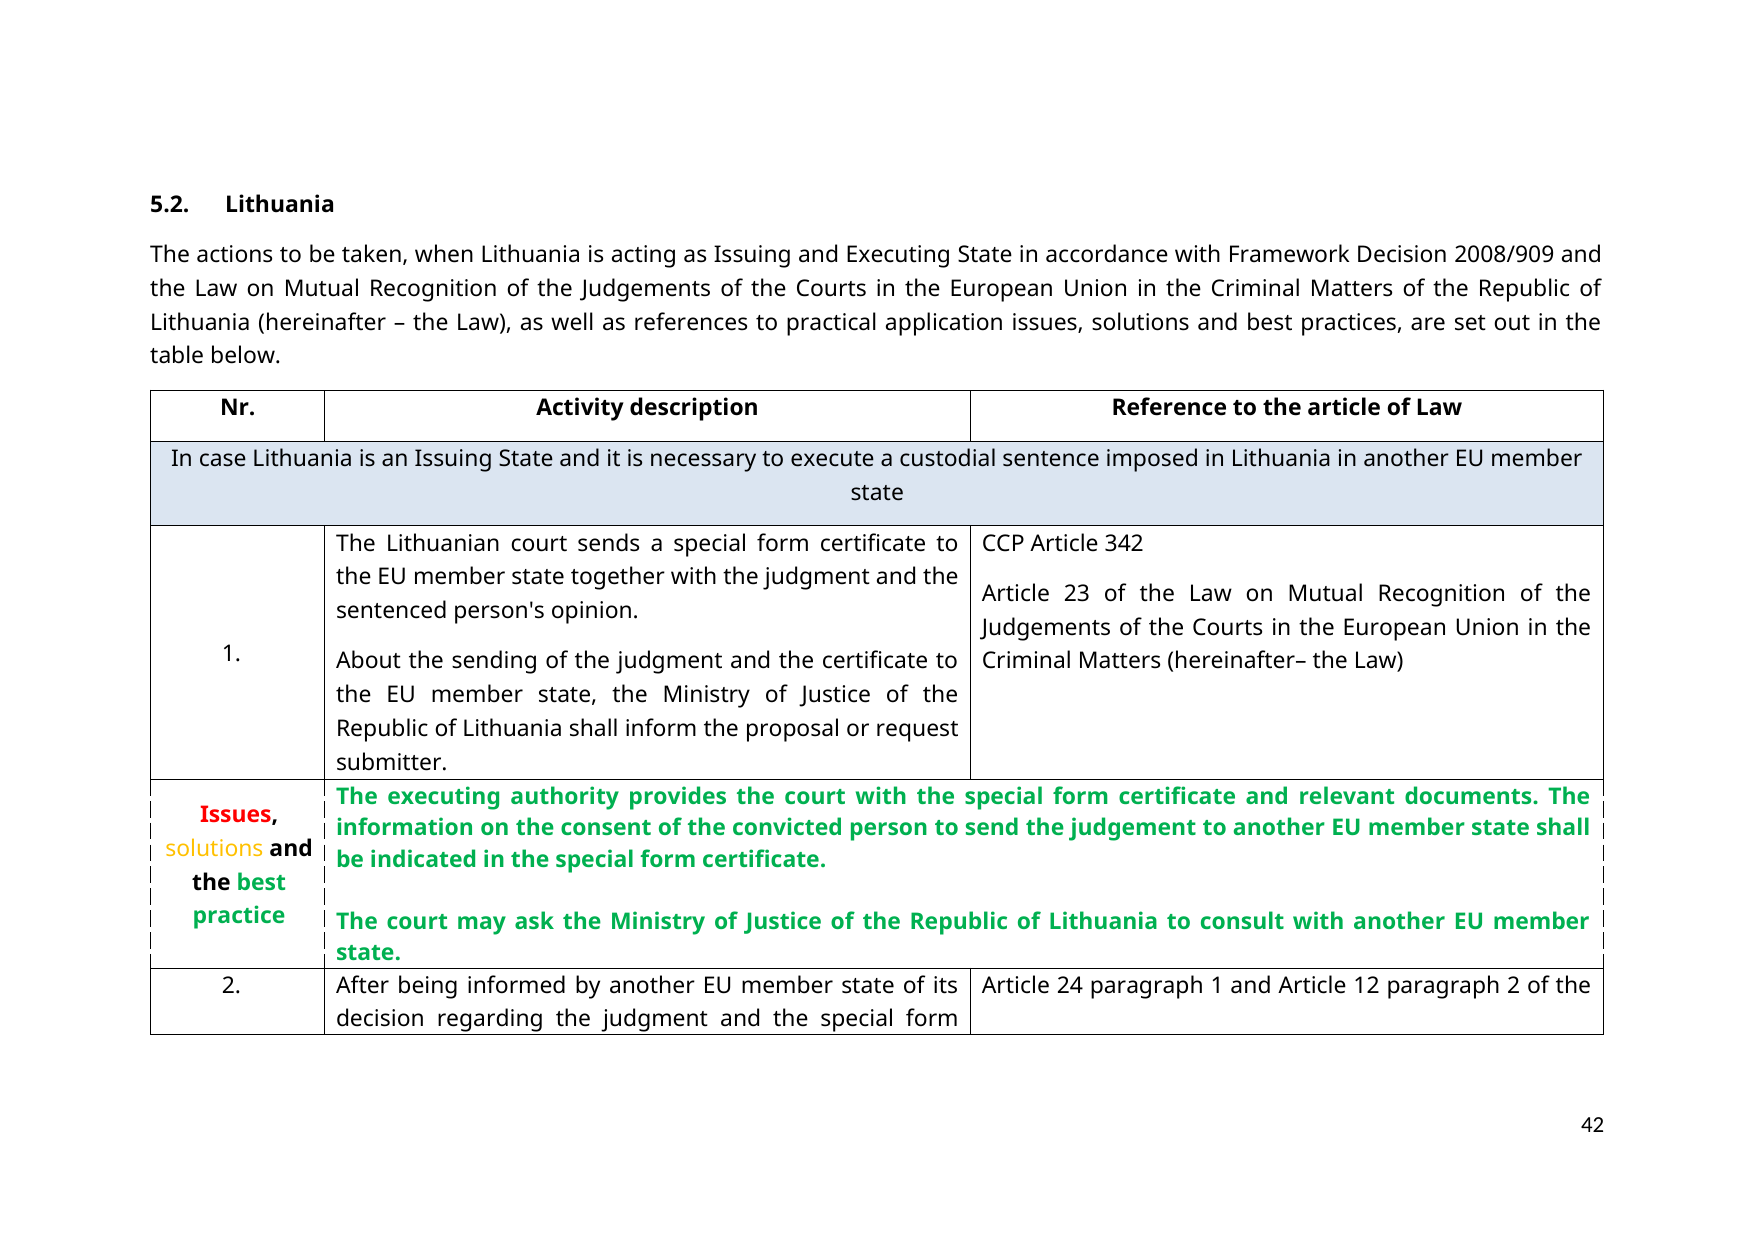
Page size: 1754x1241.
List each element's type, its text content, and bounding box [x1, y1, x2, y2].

table_cell CCP Article 342 Article 23 of the Law on Mutual Recognition of the Judgements of the Courts in the European Union in the Criminal Matters (hereinafter– the Law) [971, 526, 1603, 779]
table_cell [151, 969, 324, 1033]
table_cell In case Lithuania is an Issuing State and it is necessary to execute a custodial sentence imposed in Lithuania in another EU member state [151, 442, 1603, 525]
text The actions to be taken, when Lithuania is acting as Issuing and Executing State in accordance with Framework Decision 2008/909 and the Law on Mutual Recognition of the Judgements of the Courts in the European Union in the Criminal Matters of the Republic of Lithuania (hereinafter – the Law), as well as references to practical application issues, solutions and best practices, are set out in the table below. [150, 238, 1604, 370]
list Lithuania [150, 187, 1604, 219]
table_cell [151, 526, 324, 779]
table_header Activity description [325, 391, 970, 441]
table_header Nr. [151, 391, 324, 441]
table_cell Issues, solutions and the best practice [151, 780, 324, 967]
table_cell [971, 969, 1603, 1033]
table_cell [325, 969, 970, 1033]
table_header Reference to the article of Law [971, 391, 1603, 441]
table_cell The executing authority provides the court with the special form certificate and relevant documents. The information on the consent of the convicted person to send the judgement to another EU member state shall be indicated in the special form certificate. The court may ask the Ministry of Justice of the Republic of Lithuania to consult with another EU member state. [325, 780, 1603, 967]
table_cell The Lithuanian court sends a special form certificate to the EU member state together with the judgment and the sentenced person's opinion. About the sending of the judgment and the certificate to the EU member state, the Ministry of Justice of the Republic of Lithuania shall inform the proposal or request submitter. [325, 526, 970, 779]
